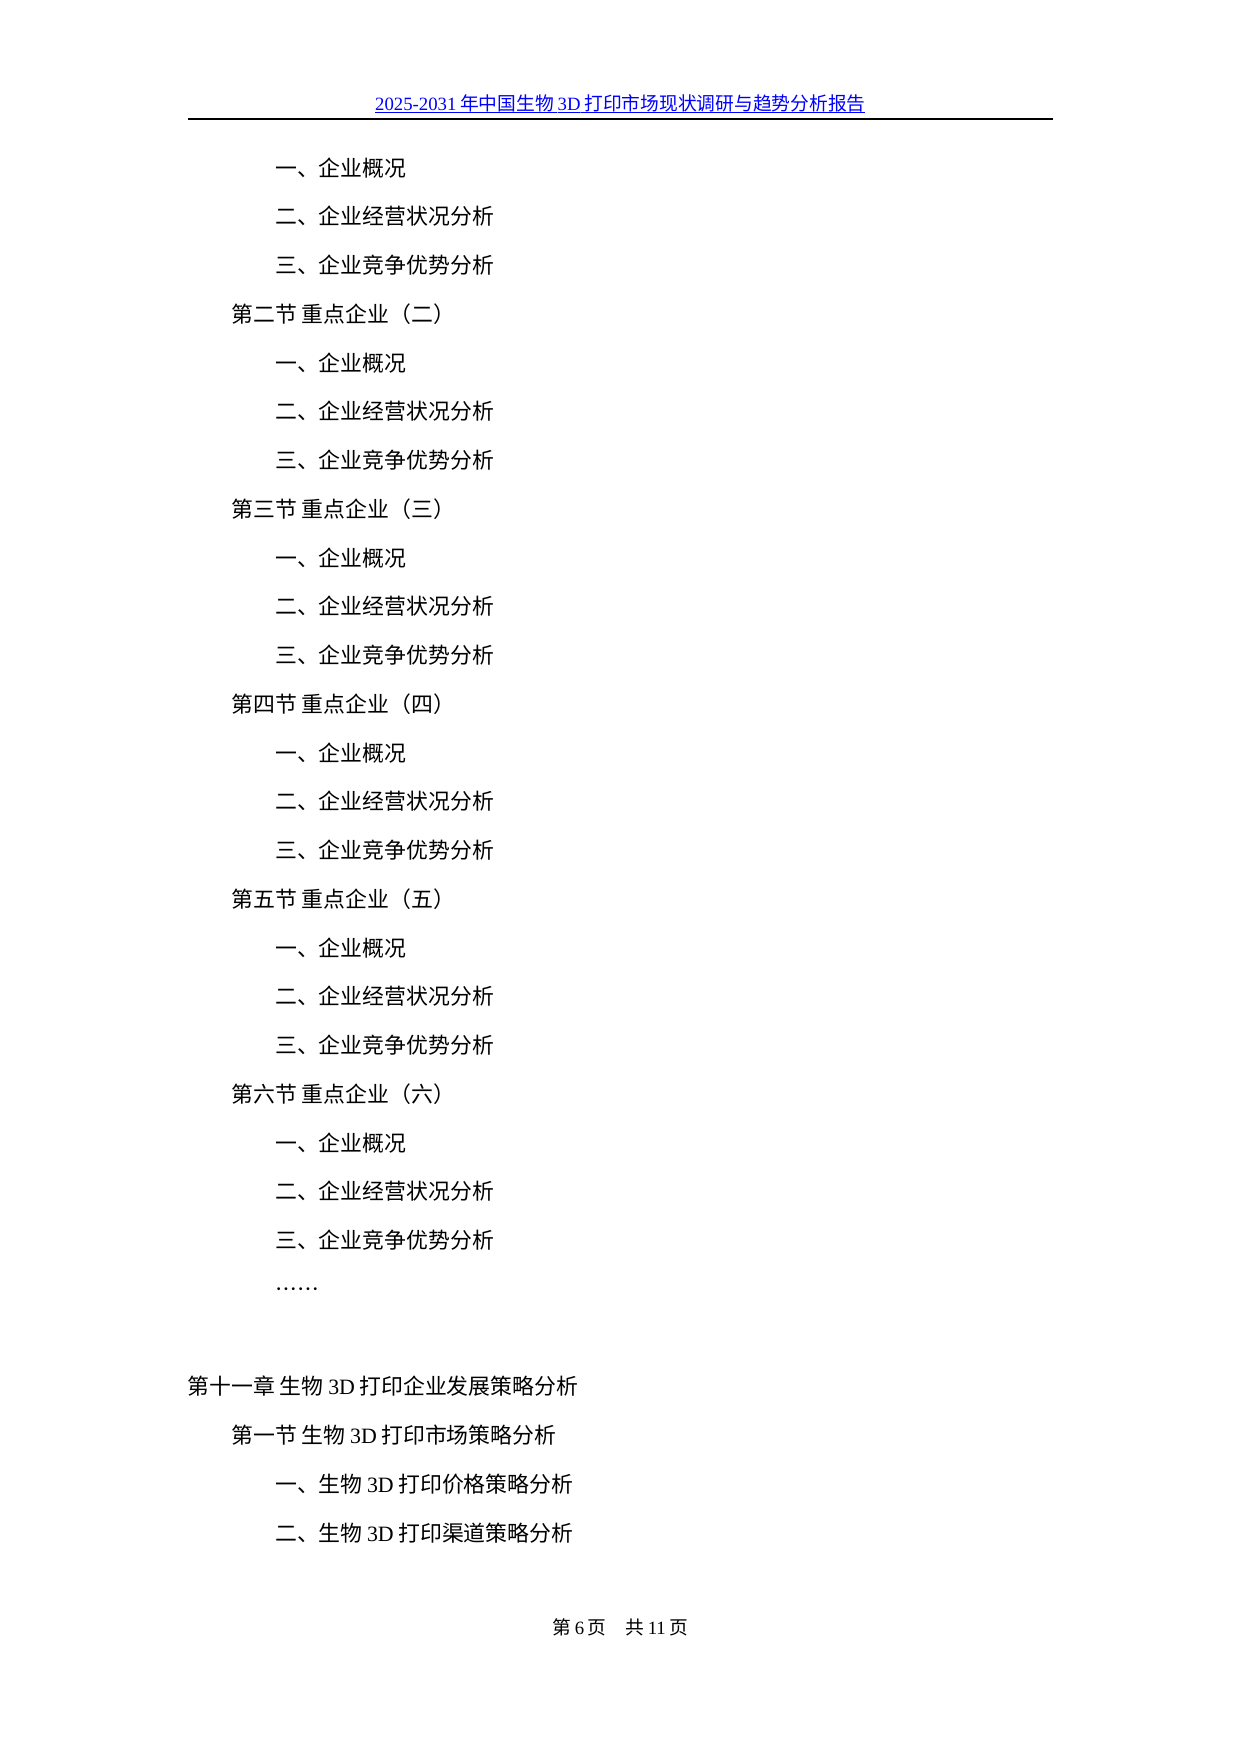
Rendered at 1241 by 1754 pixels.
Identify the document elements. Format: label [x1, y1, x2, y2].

text [187, 150, 1053, 1548]
